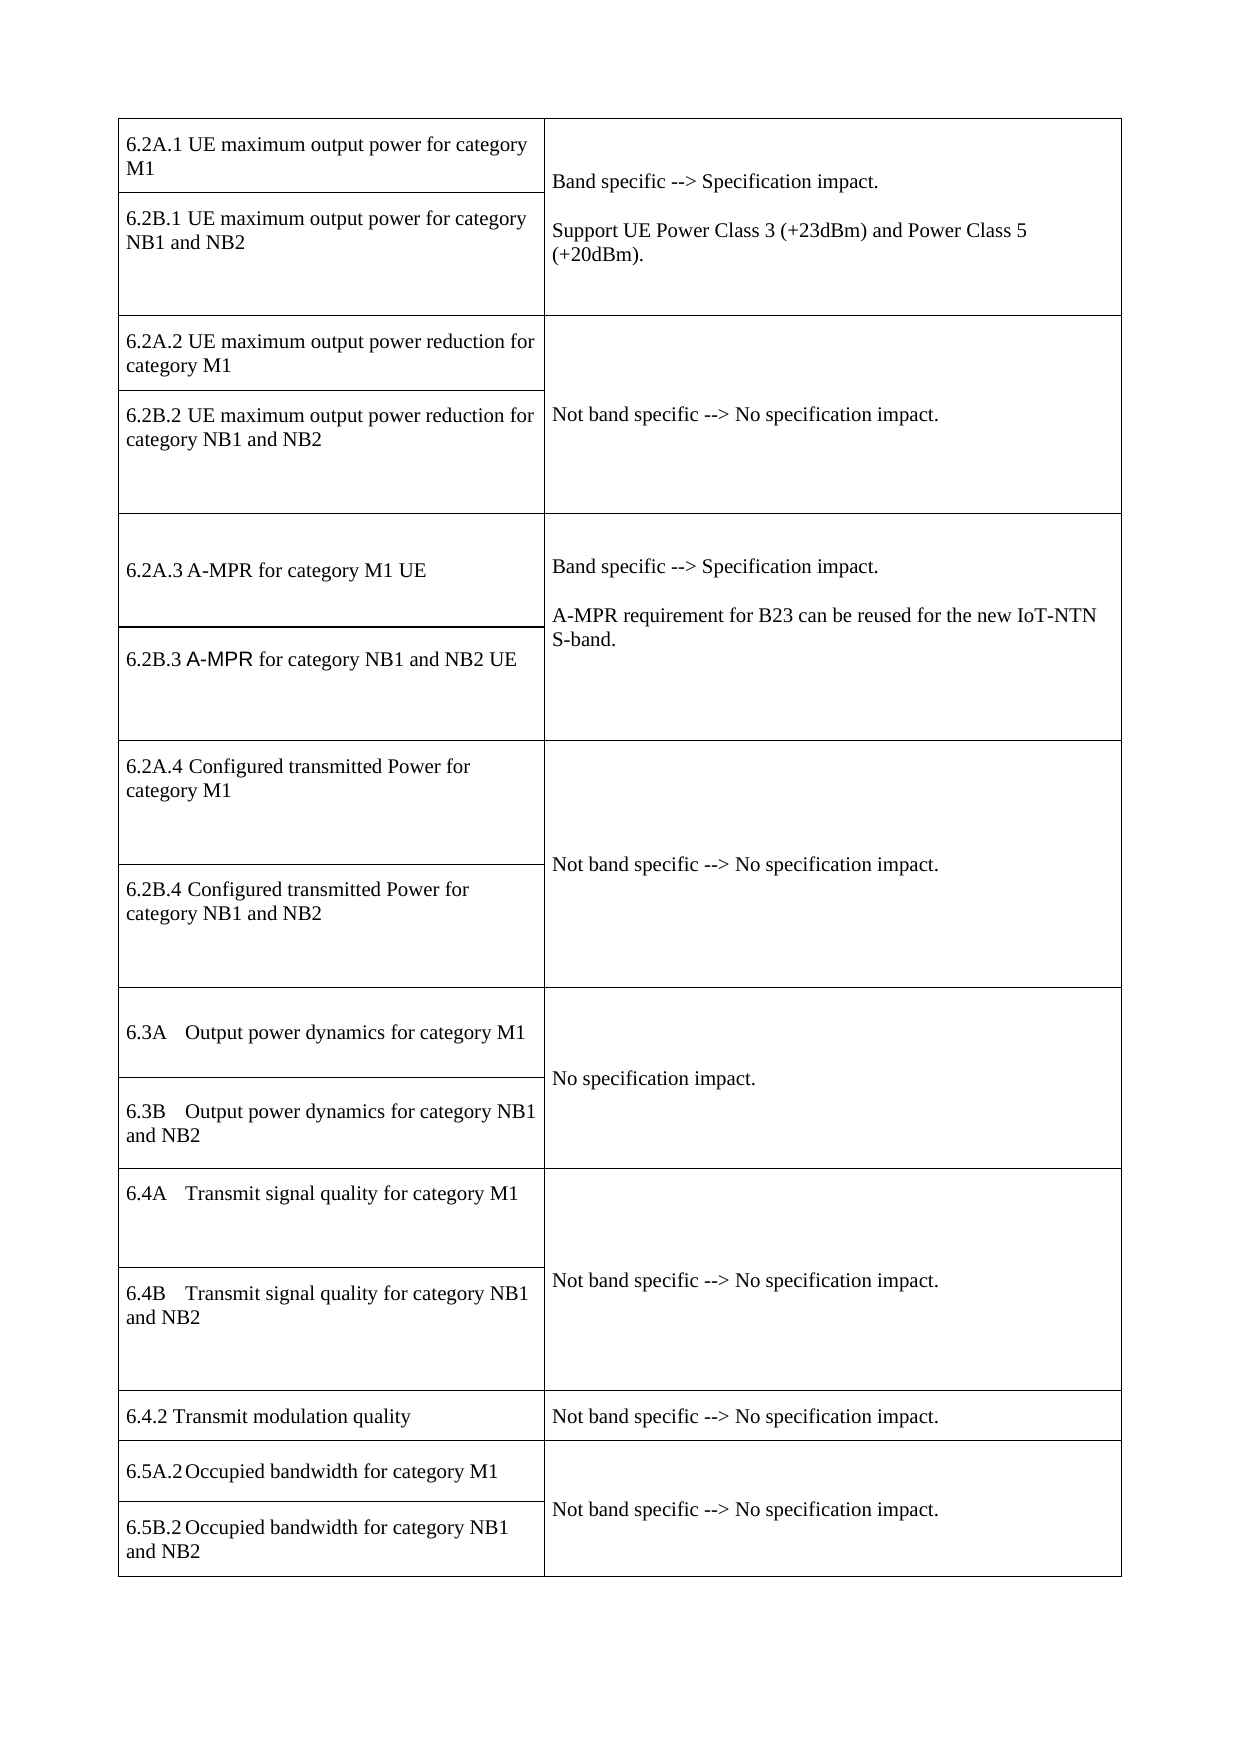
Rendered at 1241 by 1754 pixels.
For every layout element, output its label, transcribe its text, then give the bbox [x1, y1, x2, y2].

table_cell 6.2B.1 UE maximum output power for category NB1 and NB2 [119, 193, 544, 315]
table_cell 6.5A.2 Occupied bandwidth for category M1 [119, 1441, 544, 1501]
table_cell Not band specific --> No specification impact. [545, 316, 1121, 513]
table_cell 6.3A Output power dynamics for category M1 [119, 988, 544, 1077]
table_cell Not band specific --> No specification impact. [545, 1169, 1121, 1390]
table_cell 6.2A.4 Configured transmitted Power for category M1 [119, 741, 544, 863]
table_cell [545, 1441, 1121, 1576]
table_cell 6.2B.2 UE maximum output power reduction for category NB1 and NB2 [119, 391, 544, 513]
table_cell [545, 1391, 1121, 1440]
table_cell 6.4A Transmit signal quality for category M1 [119, 1169, 544, 1267]
table_cell 6.2A.3 A-MPR for category M1 UE [119, 514, 544, 626]
table_cell 6.2A.2 UE maximum output power reduction for category M1 [119, 316, 544, 389]
table_cell 6.3B Output power dynamics for category NB1 and NB2 [119, 1078, 544, 1168]
table_cell No specification impact. [545, 988, 1121, 1168]
table_cell 6.5B.2 Occupied bandwidth for category NB1 and NB2 [119, 1502, 544, 1576]
table_cell 6.4.2 Transmit modulation quality [119, 1391, 544, 1440]
table_cell 6.4B Transmit signal quality for category NB1 and NB2 [119, 1268, 544, 1390]
table_cell 6.2A.1 UE maximum output power for category M1 [119, 119, 544, 192]
table_cell Not band specific --> No specification impact. [545, 741, 1121, 987]
table_cell 6.2B.3 A-MPR for category NB1 and NB2 UE [119, 628, 544, 740]
table_cell 6.2B.4 Configured transmitted Power for category NB1 and NB2 [119, 865, 544, 987]
table_cell Band specific --> Specification impact. A-MPR requirement for B23 can be reused for the new IoT-NTN S-band. [545, 514, 1121, 740]
table_cell Band specific --> Specification impact. Support UE Power Class 3 (+23dBm) and Power Class 5 (+20dBm). [545, 119, 1121, 315]
